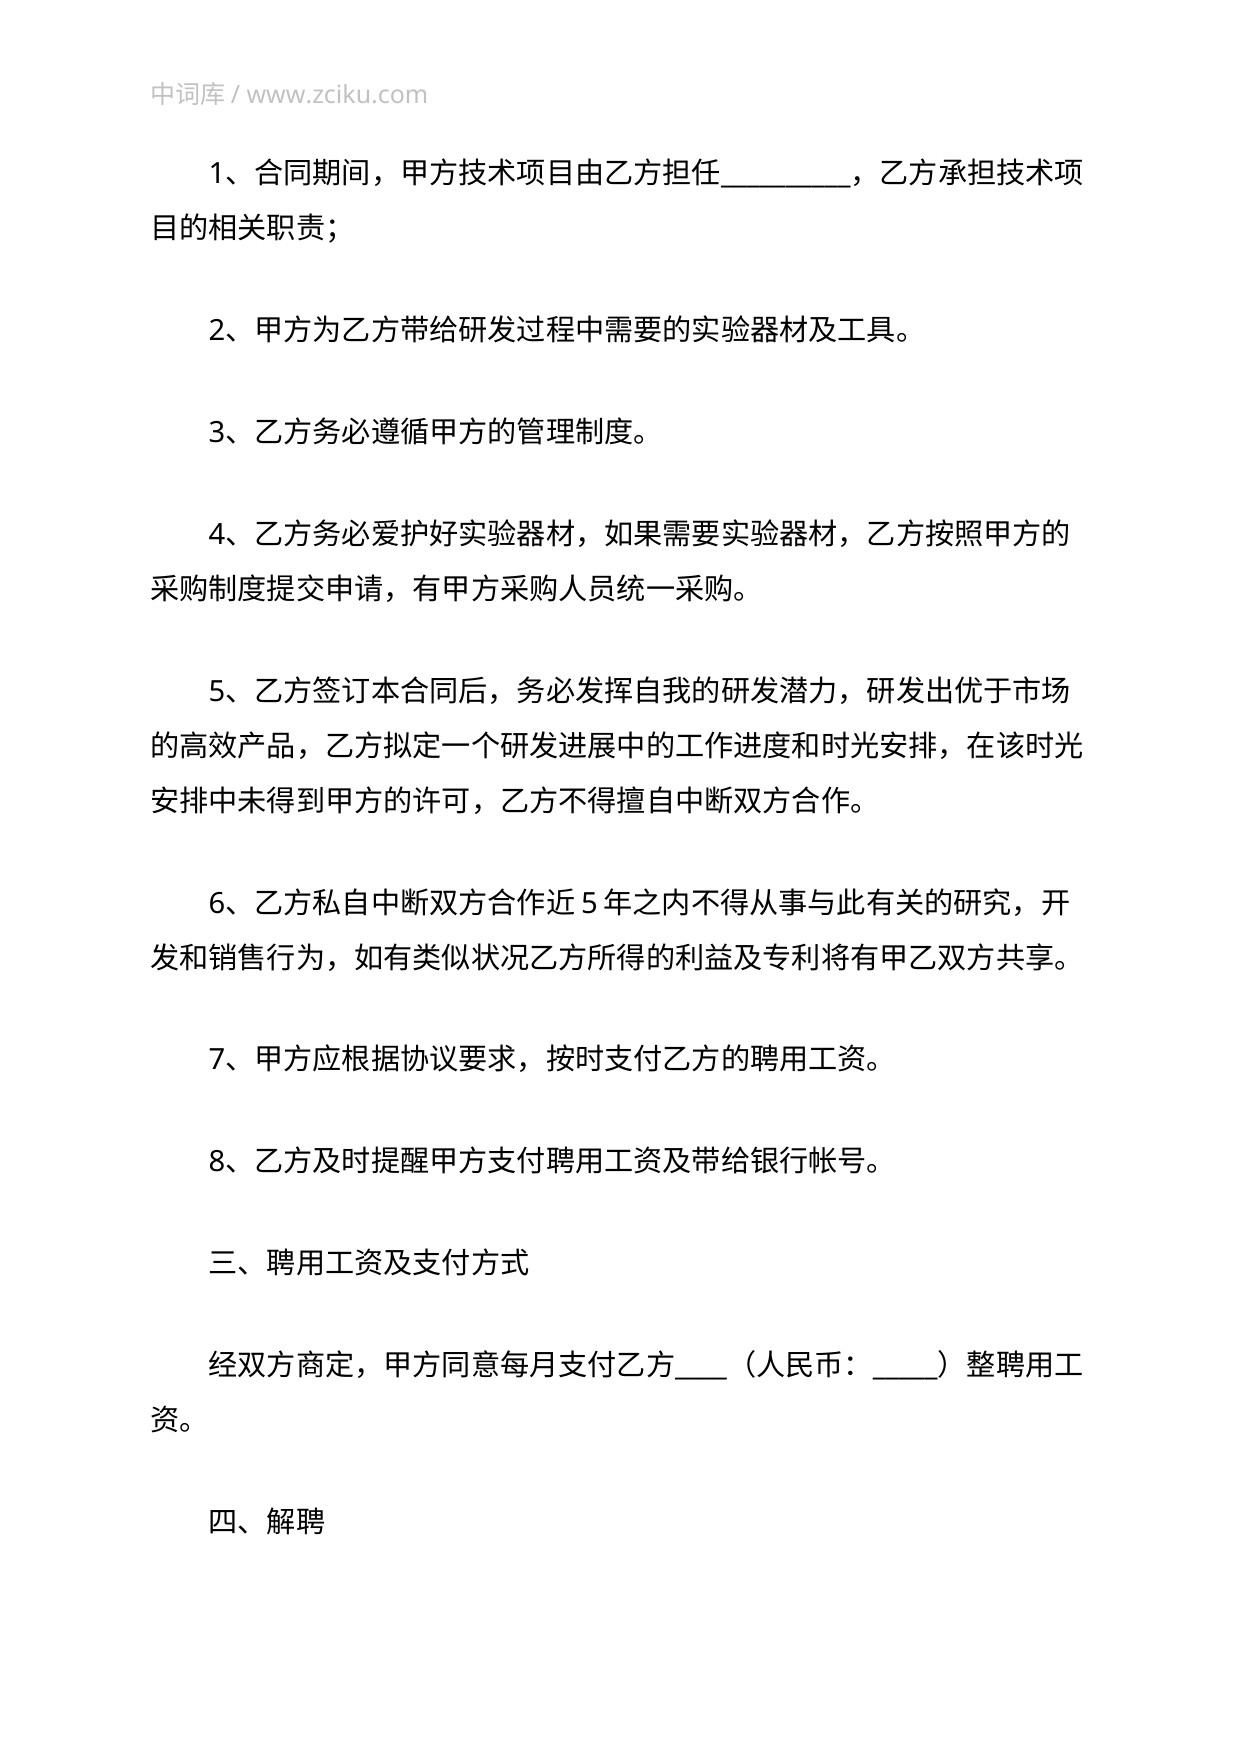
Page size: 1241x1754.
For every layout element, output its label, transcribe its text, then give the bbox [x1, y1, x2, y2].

text 4、乙方务必爱护好实验器材，如果需要实验器材，乙方按照甲方的采购制度提交申请，有甲方采购人员统一采购。 [150, 511, 1090, 608]
text 7、甲方应根据协议要求，按时支付乙方的聘用工资。 [150, 1036, 1090, 1078]
text 2、甲方为乙方带给研发过程中需要的实验器材及工具。 [150, 307, 1090, 349]
text 经双方商定，甲方同意每月支付乙方____（人民币：_____）整聘用工资。 [150, 1342, 1090, 1439]
text 8、乙方及时提醒甲方支付聘用工资及带给银行帐号。 [150, 1138, 1090, 1180]
text 1、合同期间，甲方技术项目由乙方担任__________，乙方承担技术项目的相关职责； [150, 150, 1090, 247]
text 5、乙方签订本合同后，务必发挥自我的研发潜力，研发出优于市场的高效产品，乙方拟定一个研发进展中的工作进度和时光安排，在该时光安排中未得到甲方的许可，乙方不得擅自中断双方合作。 [150, 667, 1090, 820]
text 6、乙方私自中断双方合作近5年之内不得从事与此有关的研究，开发和销售行为，如有类似状况乙方所得的利益及专利将有甲乙双方共享。 [150, 879, 1090, 976]
text 四、解聘 [150, 1498, 1090, 1541]
text 3、乙方务必遵循甲方的管理制度。 [150, 409, 1090, 451]
text 三、聘用工资及支付方式 [150, 1240, 1090, 1282]
